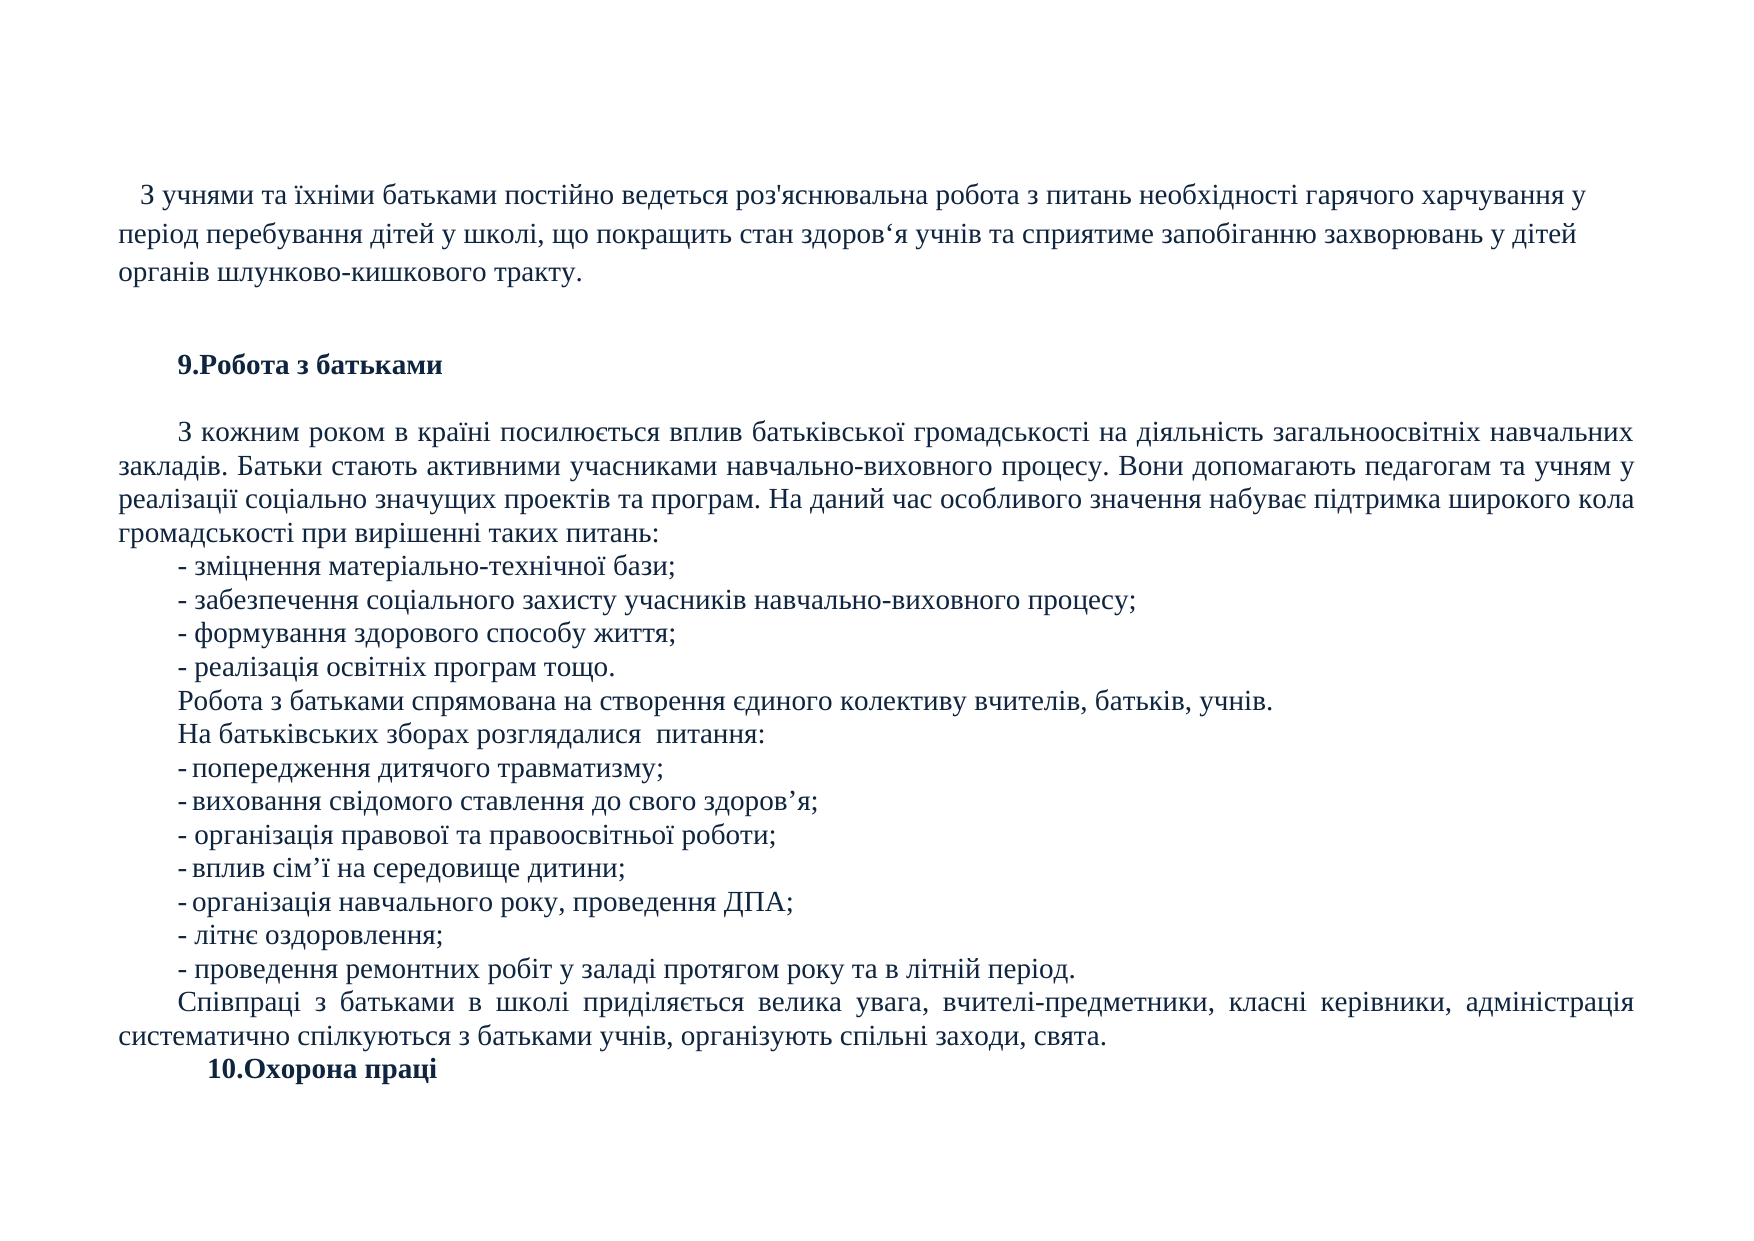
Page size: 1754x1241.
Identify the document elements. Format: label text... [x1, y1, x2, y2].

text - організація правової та правоосвітньої роботи; [118, 817, 1636, 850]
text З учнями та їхніми батьками постійно ведеться роз'яснювальна робота з питань необхідності гарячого харчування у період перебування дітей у школі, що покращить стан здоров‘я учнів та сприятиме запобіганню захворювань у дітей органів шлунково-кишкового тракту. [118, 177, 1636, 288]
text 10.Охорона праці [207, 1052, 1636, 1085]
text - літнє оздоровлення; [118, 917, 1636, 951]
text - виховання свідомого ставлення до свого здоров’я; [118, 783, 1636, 817]
text Робота з батьками спрямована на створення єдиного колективу вчителів, батьків, учнів. [118, 683, 1636, 716]
text - формування здорового способу життя; [118, 616, 1636, 649]
text З кожним роком в країні посилюється вплив батьківської громадськості на діяльність загальноосвітніх навчальних закладів. Батьки стають активними учасниками навчально-виховного процесу. Вони допомагають педагогам та учням у реалізації соціально значущих проектів та програм. На даний час особливого значення набуває підтримка широкого кола громадськості при вирішенні таких питань: [118, 414, 1636, 548]
text - реалізація освітніх програм тощо. [118, 649, 1636, 683]
text - забезпечення соціального захисту учасників навчально-виховного процесу; [118, 582, 1636, 616]
text Співпраці з батьками в школі приділяється велика увага, вчителі-предметники, класні керівники, адміністрація систематично спілкуються з батьками учнів, організують спільні заходи, свята. [118, 984, 1636, 1052]
text - організація навчального року, проведення ДПА; [118, 884, 1636, 917]
text 9.Робота з батьками [118, 347, 1636, 381]
text - проведення ремонтних робіт у заладі протягом року та в літній період. [118, 951, 1636, 984]
text На батьківських зборах розглядалися питання: [118, 716, 1636, 750]
text - попередження дитячого травматизму; [118, 750, 1636, 783]
text - зміцнення матеріально-технічної бази; [118, 548, 1636, 582]
text - вплив сім’ї на середовище дитини; [118, 850, 1636, 884]
